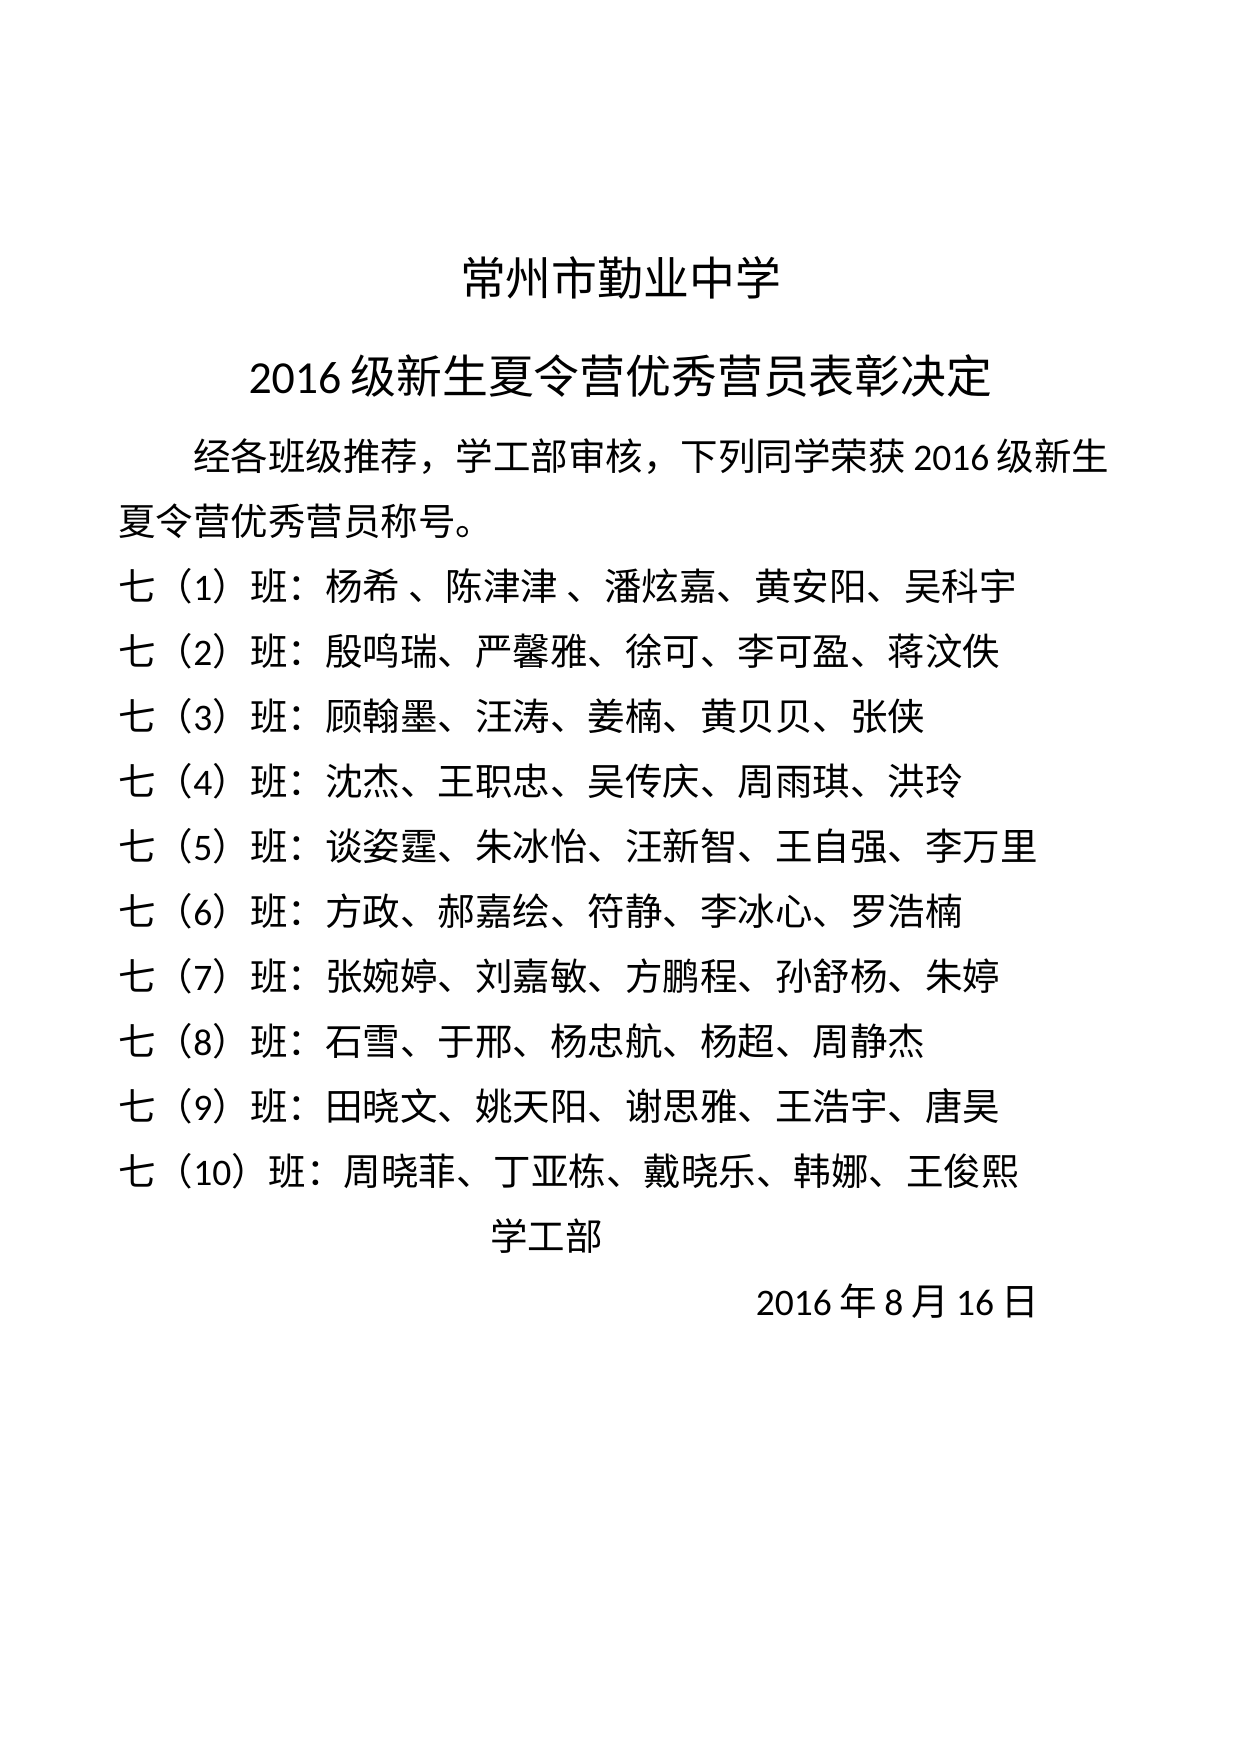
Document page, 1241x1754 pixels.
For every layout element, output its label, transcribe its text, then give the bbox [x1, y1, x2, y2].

text 七（10）班：周晓菲、丁亚栋、戴晓乐、韩娜、王俊熙 [118, 1137, 1122, 1202]
text 2016级新生夏令营优秀营员表彰决定 [118, 324, 1122, 422]
text 2016年8月16日 [118, 1267, 1122, 1332]
text 常州市勤业中学 [118, 227, 1122, 324]
text 七（3）班：顾翰墨、汪涛、姜楠、黄贝贝、张侠 [118, 682, 1122, 747]
text 七（7）班：张婉婷、刘嘉敏、方鹏程、孙舒杨、朱婷 [118, 942, 1122, 1007]
text 七（9）班：田晓文、姚天阳、谢思雅、王浩宇、唐昊 [118, 1072, 1122, 1137]
text 七（5）班：谈姿霆、朱冰怡、汪新智、王自强、李万里 [118, 812, 1122, 877]
text 七（6）班：方政、郝嘉绘、符静、李冰心、罗浩楠 [118, 877, 1122, 942]
text 七（1）班：杨希 、陈津津 、潘炫嘉、黄安阳、吴科宇 [118, 552, 1122, 617]
text 经各班级推荐，学工部审核，下列同学荣获2016级新生夏令营优秀营员称号。 [118, 422, 1122, 552]
text 学工部 [118, 1202, 1122, 1267]
text 七（4）班：沈杰、王职忠、吴传庆、周雨琪、洪玲 [118, 747, 1122, 812]
text 七（8）班：石雪、于邢、杨忠航、杨超、周静杰 [118, 1007, 1122, 1072]
text 七（2）班：殷鸣瑞、严馨雅、徐可、李可盈、蒋汶佚 [118, 617, 1122, 682]
